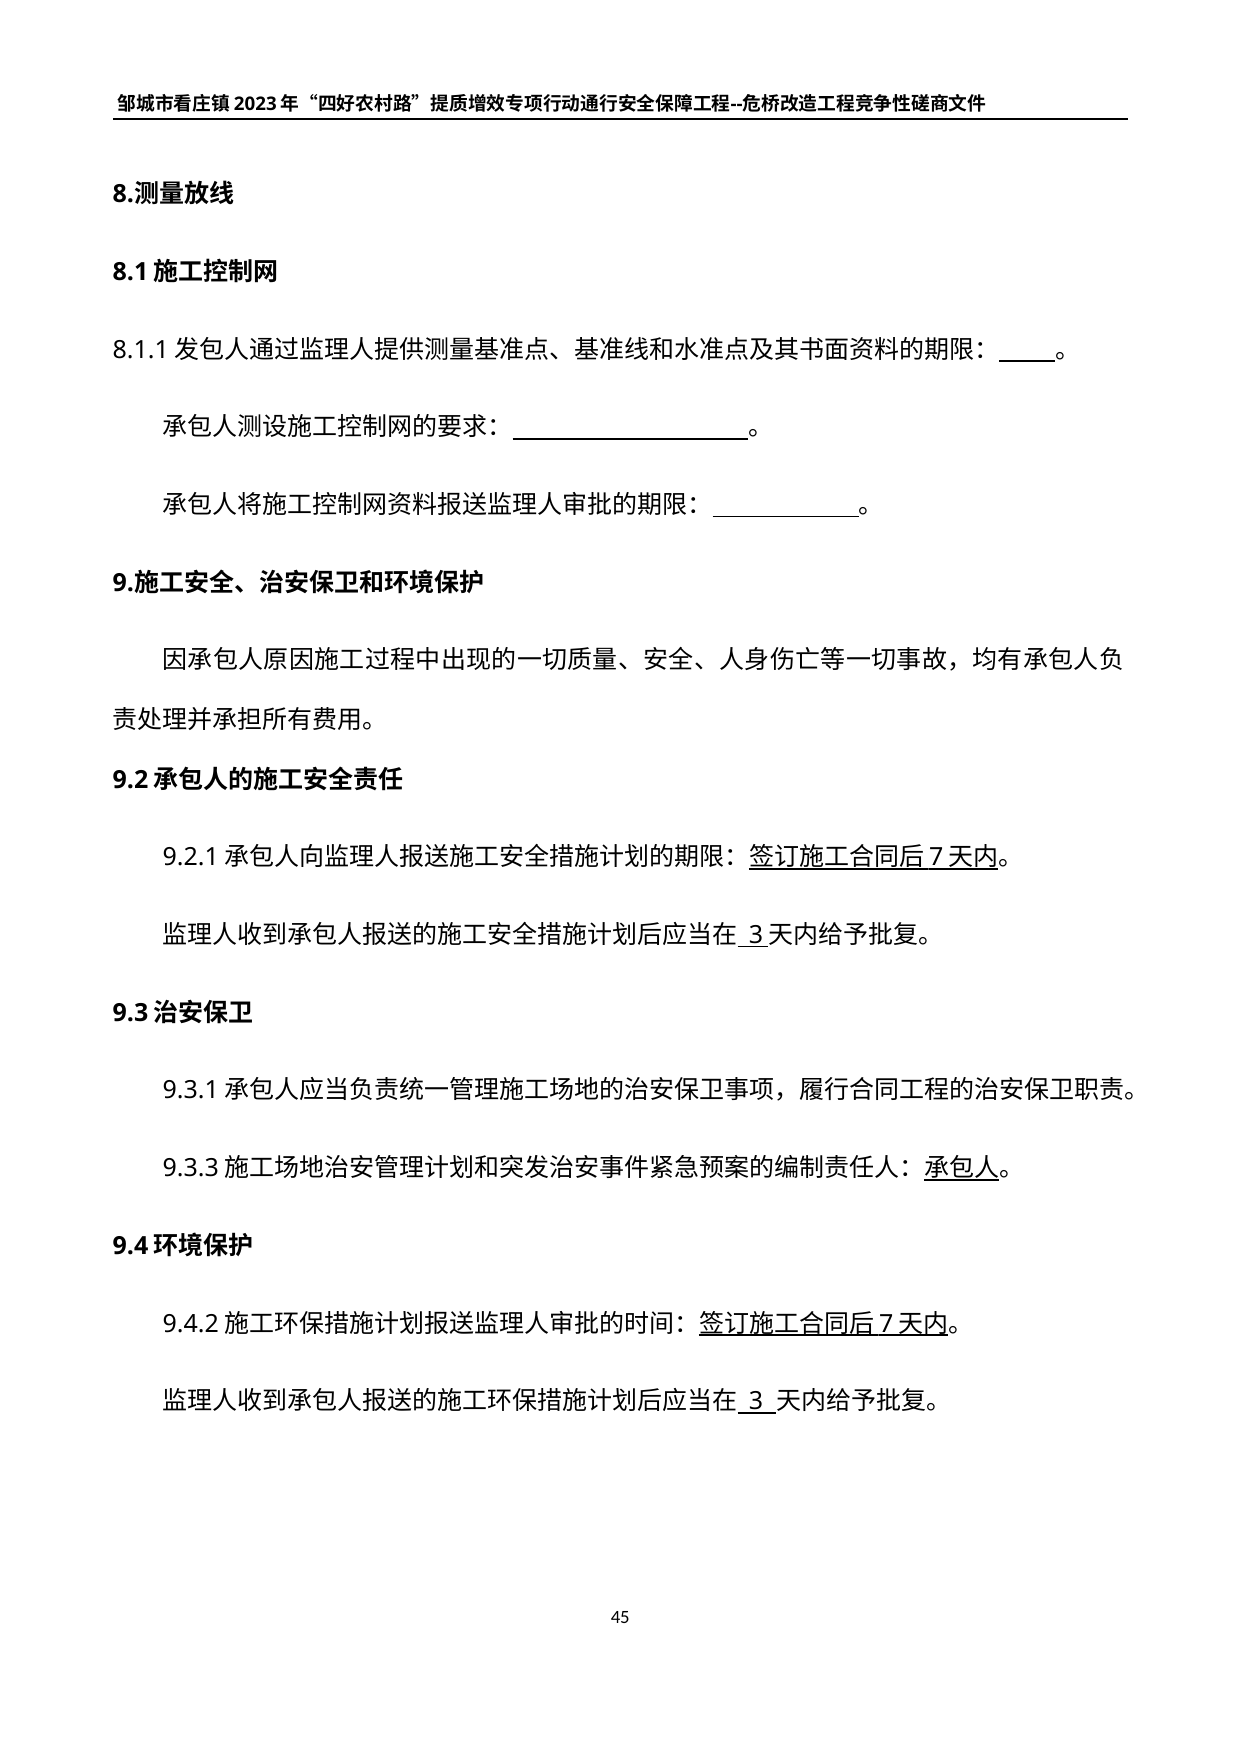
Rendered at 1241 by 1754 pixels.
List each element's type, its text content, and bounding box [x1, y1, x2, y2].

text 监理人收到承包人报送的施工安全措施计划后应当在 3天内给予批复。 [112, 903, 1128, 962]
text 9.2承包人的施工安全责任 [112, 747, 1128, 807]
text 9.施工安全、治安保卫和环境保护 [112, 551, 1128, 610]
text 9.3.3施工场地治安管理计划和突发治安事件紧急预案的编制责任人：承包人。 [112, 1136, 1128, 1196]
text 8.1.1发包人通过监理人提供测量基准点、基准线和水准点及其书面资料的期限： 。 [112, 317, 1128, 377]
text 因承包人原因施工过程中出现的一切质量、安全、人身伤亡等一切事故，均有承包人负责处理并承担所有费用。 [112, 628, 1128, 747]
text 9.3.1承包人应当负责统一管理施工场地的治安保卫事项，履行合同工程的治安保卫职责。 [112, 1058, 1128, 1118]
text 8.1施工控制网 [112, 240, 1128, 299]
text 承包人将施工控制网资料报送监理人审批的期限： 。 [112, 473, 1128, 532]
text 8.测量放线 [112, 162, 1128, 222]
text 9.3治安保卫 [112, 981, 1128, 1040]
text 承包人测设施工控制网的要求： 。 [112, 395, 1128, 455]
text 9.2.1承包人向监理人报送施工安全措施计划的期限：签订施工合同后7天内。 [112, 825, 1128, 885]
text 9.4.2施工环保措施计划报送监理人审批的时间：签订施工合同后7天内。 [112, 1291, 1128, 1351]
text 监理人收到承包人报送的施工环保措施计划后应当在 3 天内给予批复。 [112, 1369, 1128, 1429]
text 9.4环境保护 [112, 1214, 1128, 1273]
